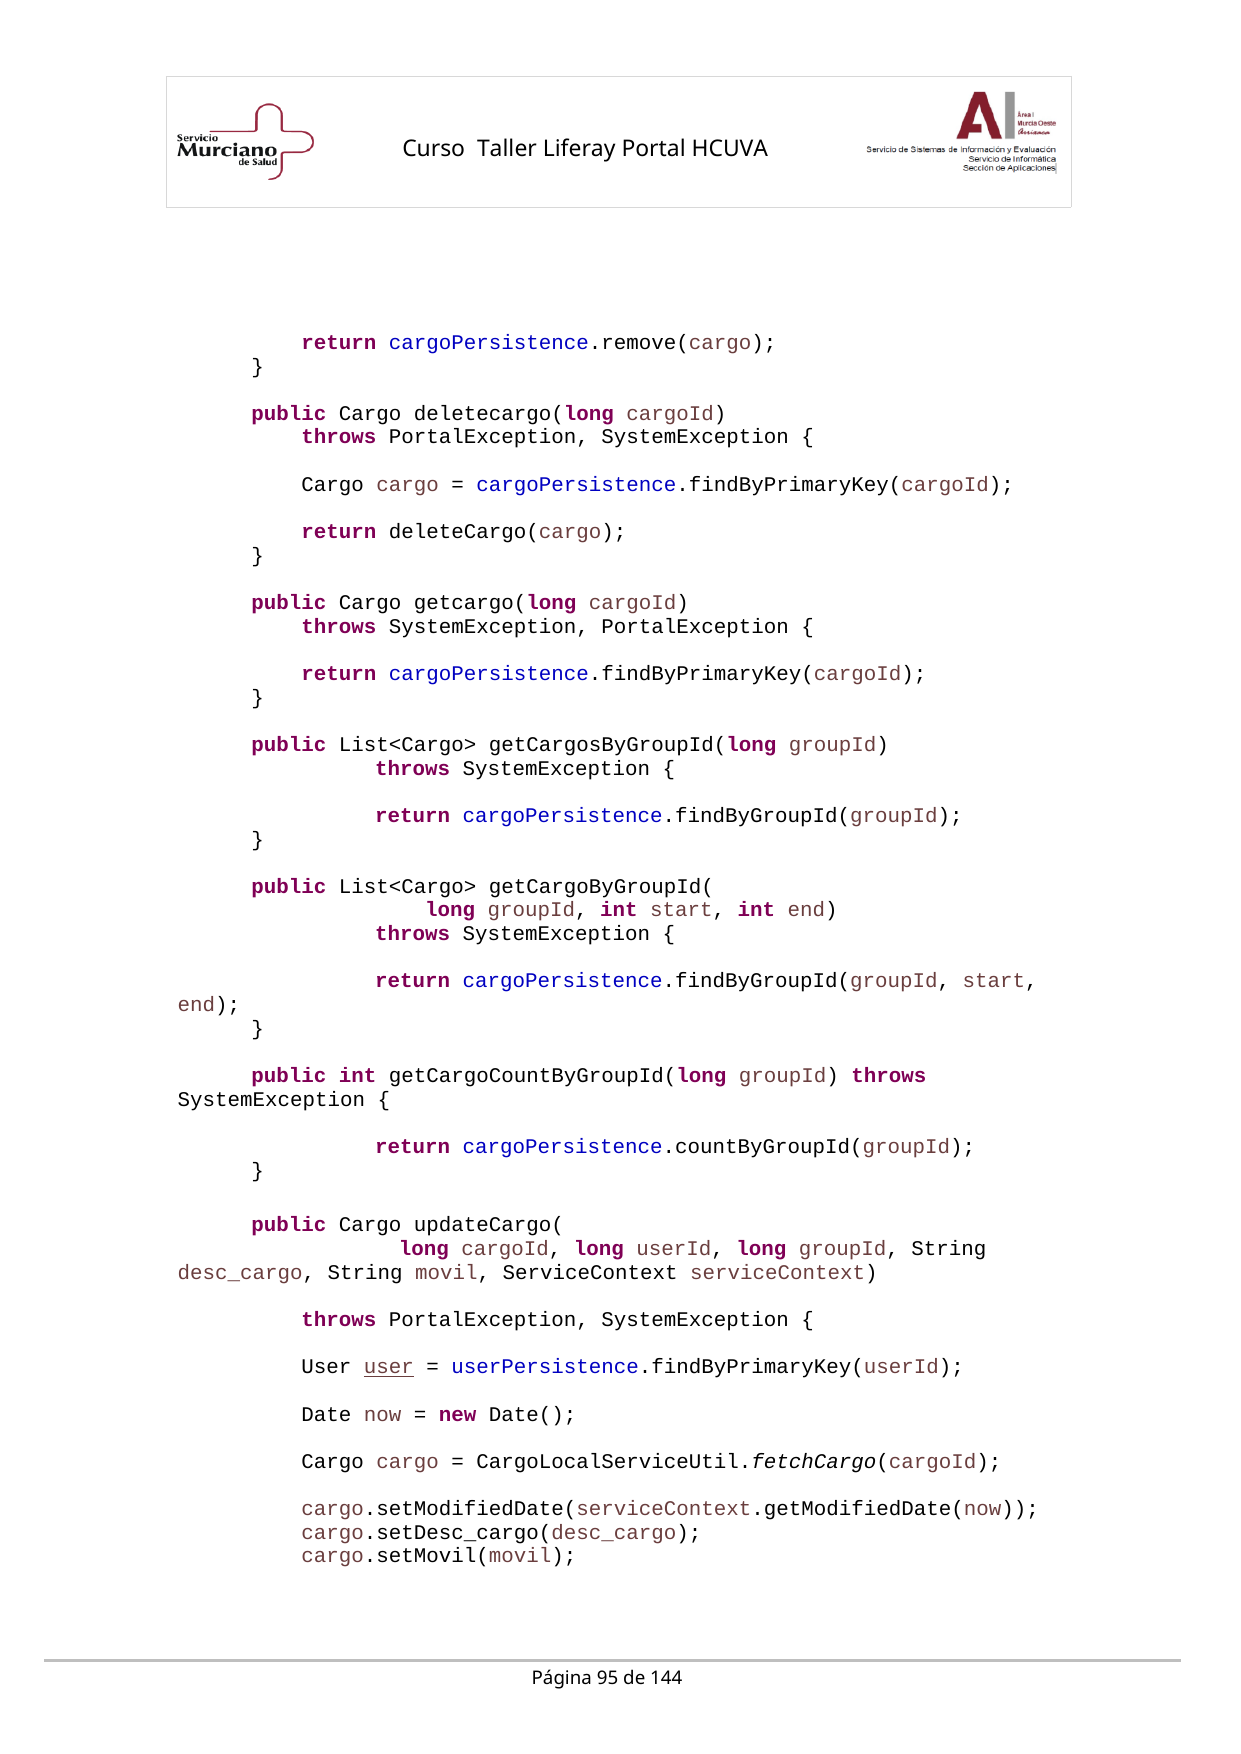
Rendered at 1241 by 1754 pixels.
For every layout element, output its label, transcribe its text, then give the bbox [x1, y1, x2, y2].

text throws PortalException, SystemException { [177, 1309, 1063, 1333]
text return deleteCargo(cargo); [177, 521, 1063, 545]
text throws SystemException { [177, 923, 1063, 947]
text return cargoPersistence.findByPrimaryKey(cargoId); [177, 663, 1063, 687]
text User user = userPersistence.findByPrimaryKey(userId); [177, 1356, 1063, 1380]
text cargo.setMovil(movil); [177, 1546, 1063, 1569]
text return cargoPersistence.findByGroupId(groupId); [177, 805, 1063, 828]
text Cargo cargo = CargoLocalServiceUtil.fetchCargo(cargoId); [177, 1451, 1063, 1474]
text public int getCargoCountByGroupId(long groupId) throws SystemException { [177, 1065, 1063, 1112]
text throws SystemException { [177, 758, 1063, 781]
text throws PortalException, SystemException { [177, 427, 1063, 450]
text public Cargo deletecargo(long cargoId) [177, 403, 1063, 427]
picture [177, 103, 314, 180]
text return cargoPersistence.remove(cargo); [177, 332, 1063, 356]
text } [177, 828, 1063, 852]
text } [177, 1159, 1063, 1183]
text cargo.setDesc_cargo(desc_cargo); [177, 1522, 1063, 1546]
text public Cargo getcargo(long cargoId) [177, 592, 1063, 616]
text public Cargo updateCargo( [177, 1214, 1063, 1238]
text throws SystemException, PortalException { [177, 616, 1063, 639]
text } [177, 356, 1063, 379]
text return cargoPersistence.countByGroupId(groupId); [177, 1136, 1063, 1159]
text return cargoPersistence.findByGroupId(groupId, start, end); [177, 970, 1063, 1018]
text Cargo cargo = cargoPersistence.findByPrimaryKey(cargoId); [177, 474, 1063, 497]
text } [177, 687, 1063, 710]
text long cargoId, long userId, long groupId, String desc_cargo, String movil, ServiceContext serviceContext) [177, 1238, 1063, 1285]
text Date now = new Date(); [177, 1404, 1063, 1427]
text } [177, 1018, 1063, 1041]
text public List<Cargo> getCargosByGroupId(long groupId) [177, 734, 1063, 758]
text } [177, 545, 1063, 568]
text public List<Cargo> getCargoByGroupId( [177, 876, 1063, 899]
text long groupId, int start, int end) [177, 899, 1063, 923]
text cargo.setModifiedDate(serviceContext.getModifiedDate(now)); [177, 1498, 1063, 1522]
